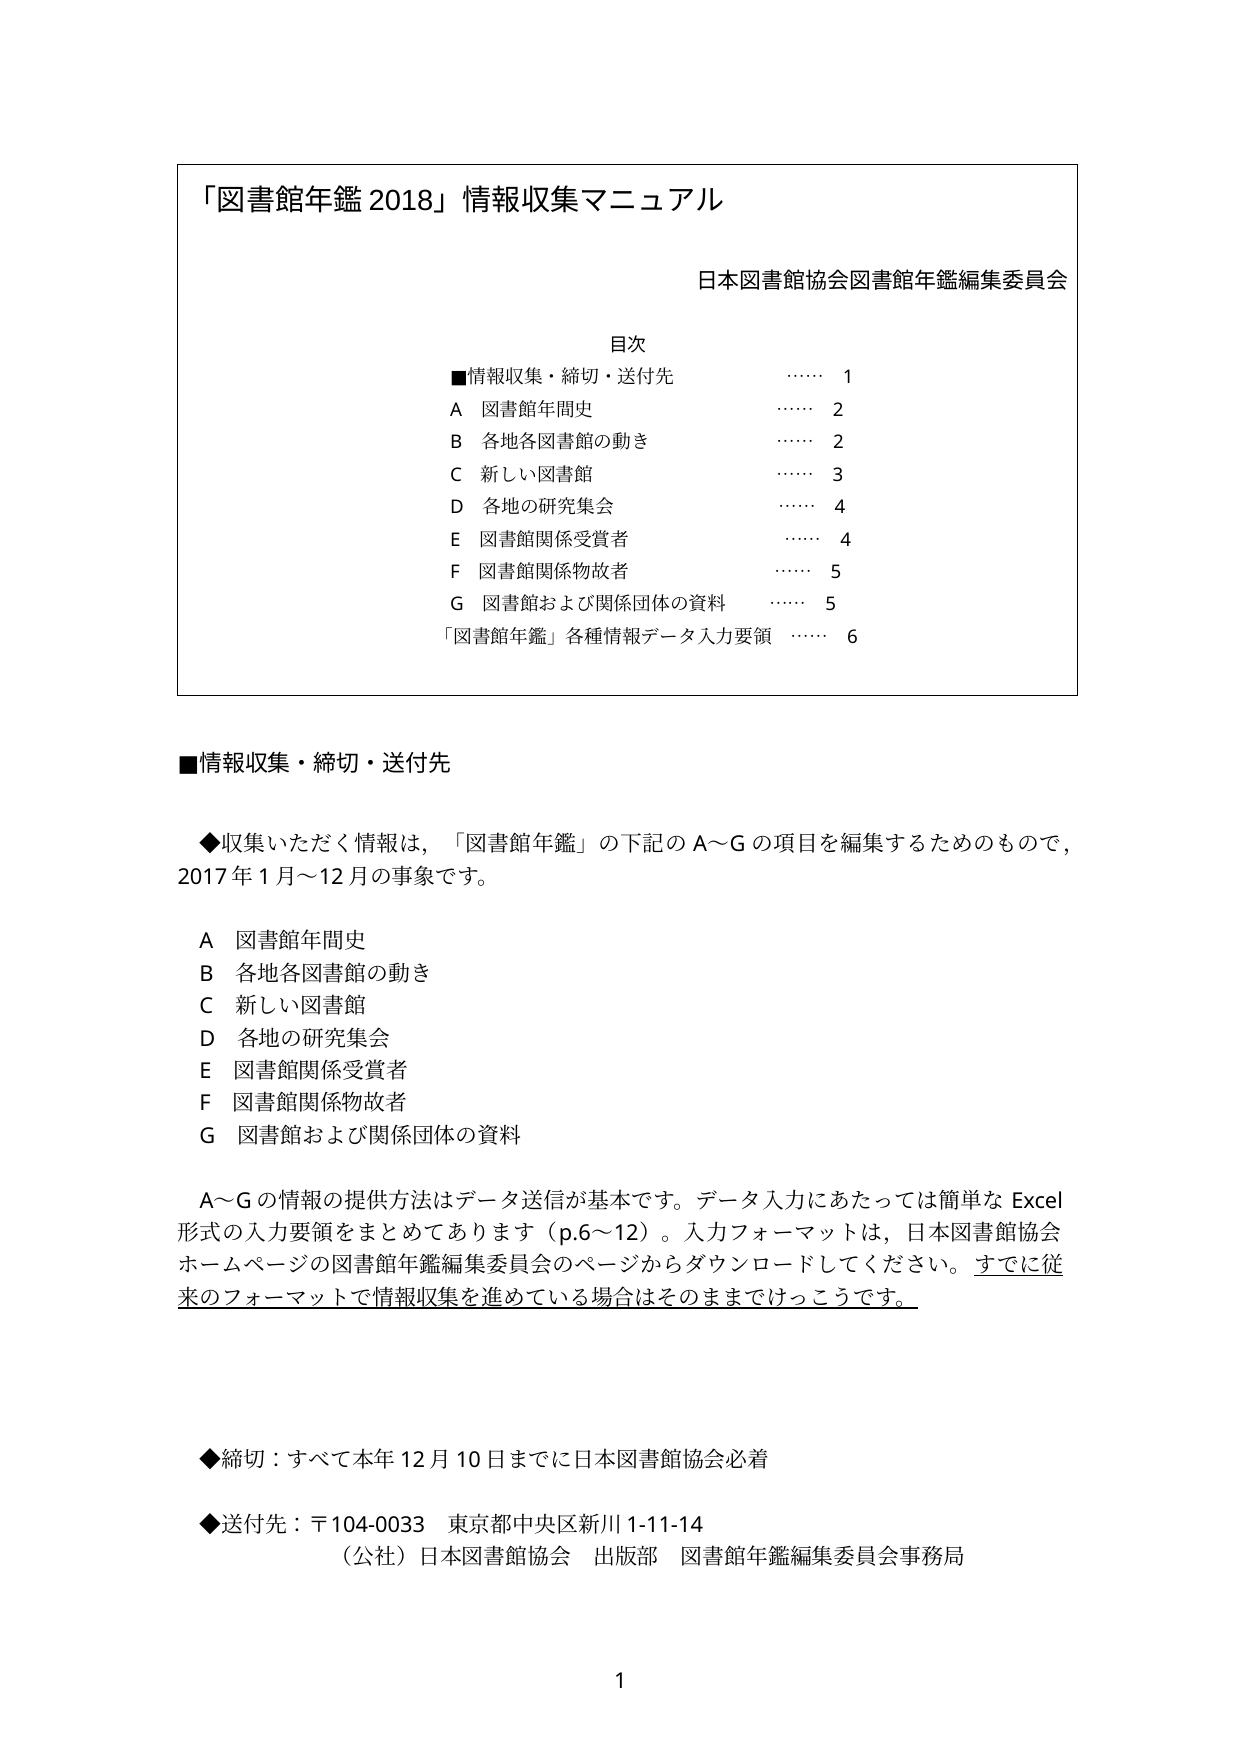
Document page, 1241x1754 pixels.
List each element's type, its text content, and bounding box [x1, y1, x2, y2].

text （公社）日本図書館協会 出版部 図書館年鑑編集委員会事務局 [177, 1539, 1063, 1571]
text ◆送付先：〒104-0033 東京都中央区新川1-11-14 [177, 1506, 1063, 1539]
text D 各地の研究集会 [177, 1020, 1063, 1053]
text ■情報収集・締切・送付先 [177, 729, 1063, 794]
text A 図書館年間史 [177, 923, 1063, 956]
text ◆締切：すべて本年12月10日までに日本図書館協会必着 [177, 1442, 1063, 1474]
text E 図書館関係受賞者 [177, 1053, 1063, 1085]
text A～Gの情報の提供方法はデータ送信が基本です。データ入力にあたっては簡単なExcel形式の入力要領をまとめてあります（p.6～12）。入力フォーマットは，日本図書館協会ホームページの図書館年鑑編集委員会のページからダウンロードしてください。すでに従来のフォーマットで情報収集を進めている場合はそのままでけっこうです。 [177, 1182, 1063, 1312]
text C 新しい図書館 [177, 988, 1063, 1020]
table_header 「図書館年鑑2018」情報収集マニュアル 日本図書館協会図書館年鑑編集委員会 目次 ■情報収集・締切・送付先 …… 1 A 図書館年間史 …… 2 B 各地各図書館の動き …… 2 C 新しい図書館 …… 3 D 各地の研究集会 …… 4 E 図書館関係受賞者 …… 4 F 図書館関係物故者 …… 5 G 図書館および関係団体の資料 …… 5 「図書館年鑑」各種情報データ入力要領 …… 6 [178, 165, 1077, 695]
text ◆収集いただく情報は，「図書館年鑑」の下記のA～G の項目を編集するためのもので，2017年1月～12月の事象です。 [177, 826, 1063, 891]
text B 各地各図書館の動き [177, 956, 1063, 988]
text F 図書館関係物故者 [177, 1085, 1063, 1118]
text G 図書館および関係団体の資料 [177, 1118, 1063, 1150]
